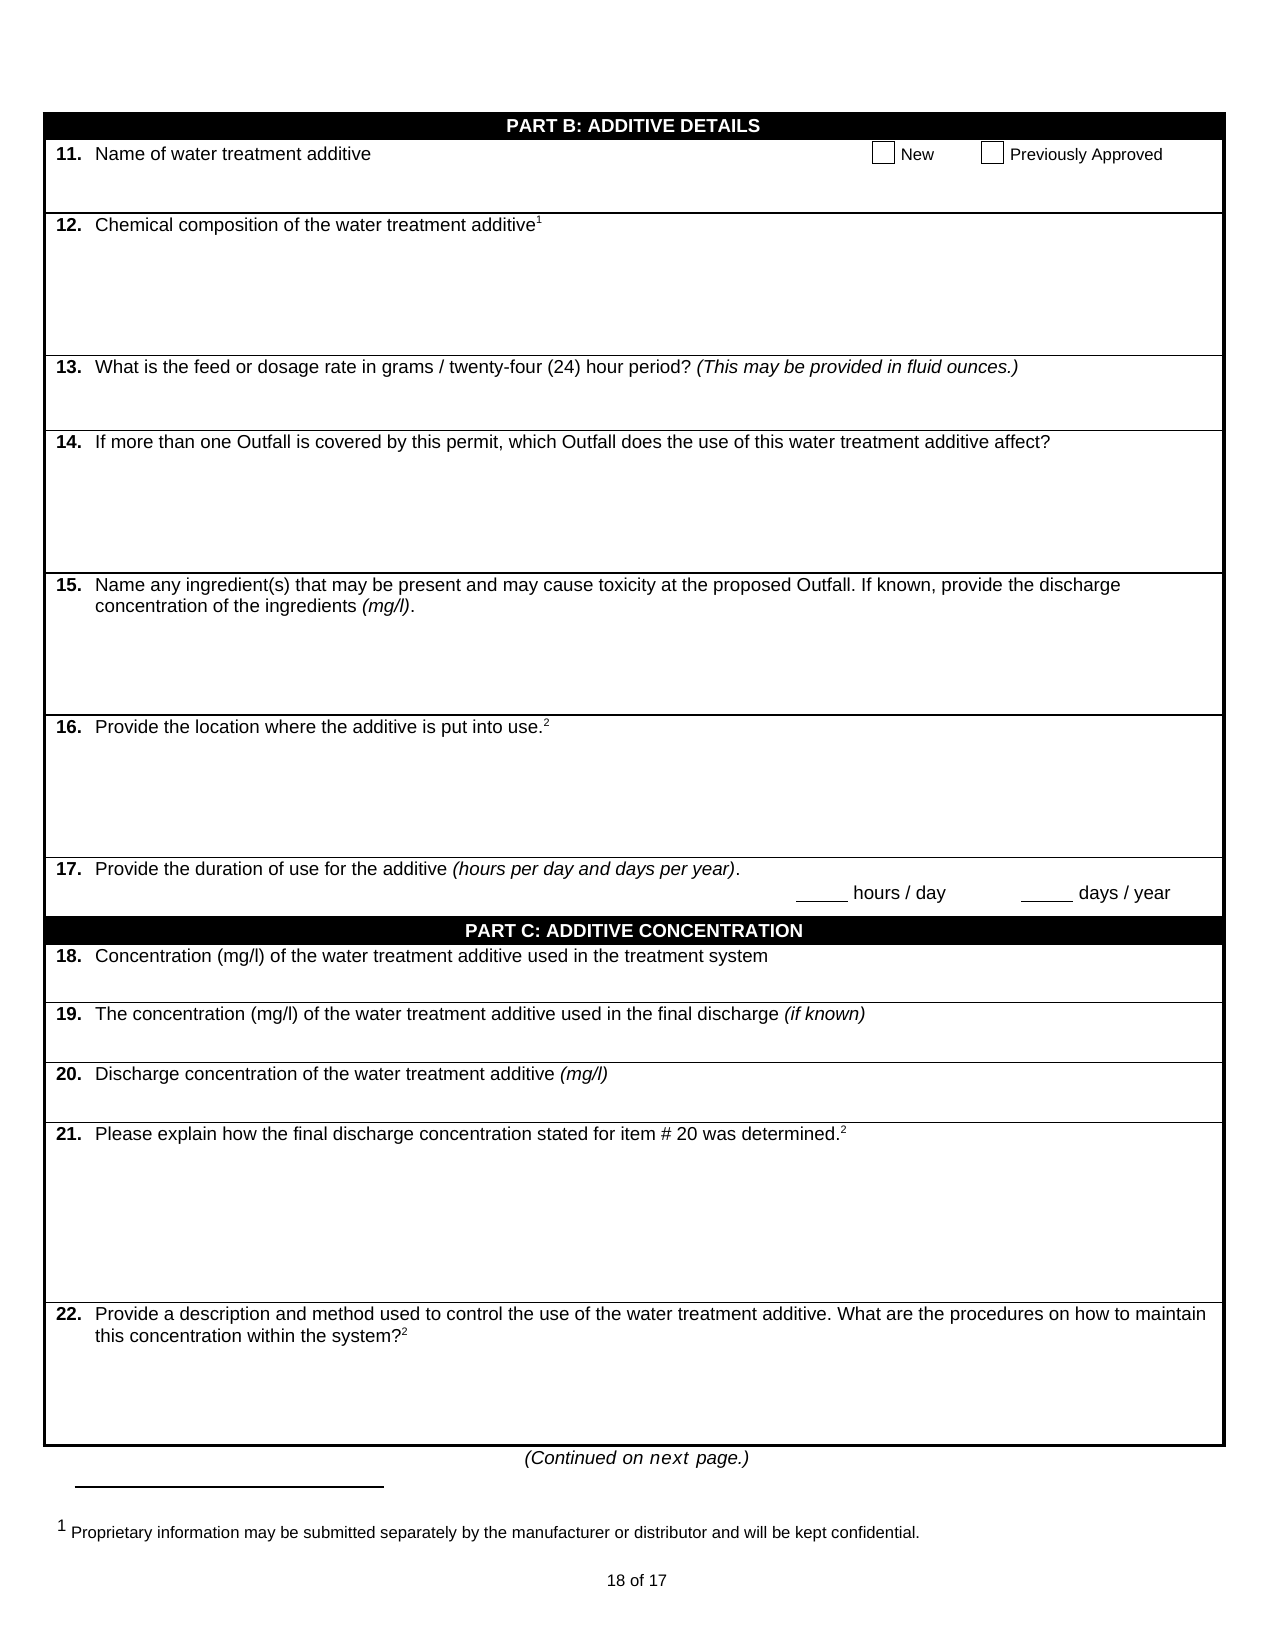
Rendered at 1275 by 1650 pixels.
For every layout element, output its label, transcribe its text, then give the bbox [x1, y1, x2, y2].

table_cell Chemical composition of the water treatment additive1 [46, 214, 1222, 354]
table_cell PART C: ADDITIVE CONCENTRATION [46, 920, 1222, 941]
text 1 Proprietary information may be submitted separately by the manufacturer or distributor and will be kept confidential. [57, 1516, 1237, 1542]
table_header PART B: ADDITIVE DETAILS [46, 115, 1222, 137]
table_cell The concentration (mg/l) of the water treatment additive used in the final discharge (if known) [46, 1003, 1222, 1061]
table_cell Name of water treatment additive New Previously Approved [46, 140, 1222, 212]
table_cell Provide a description and method used to control the use of the water treatment additive. What are the procedures on how to maintain this concentration within the system?2 [46, 1303, 1222, 1444]
table_cell Please explain how the final discharge concentration stated for item # 20 was determined.2 [46, 1123, 1222, 1301]
table_cell Discharge concentration of the water treatment additive (mg/l) [46, 1063, 1222, 1121]
table_cell Provide the location where the additive is put into use.2 [46, 716, 1222, 856]
table_cell What is the feed or dosage rate in grams / twenty-four (24) hour period? (This may be provided in fluid ounces.) [46, 356, 1222, 429]
table_cell If more than one Outfall is covered by this permit, which Outfall does the use of this water treatment additive affect? [46, 431, 1222, 572]
table_cell Name any ingredient(s) that may be present and may cause toxicity at the proposed Outfall. If known, provide the discharge concentration of the ingredients (mg/l). [46, 574, 1222, 714]
table_cell Concentration (mg/l) of the water treatment additive used in the treatment system [46, 945, 1222, 1001]
text (Continued on next page.) [36, 1447, 1237, 1469]
table_cell Provide the duration of use for the additive (hours per day and days per year). hours / day days / year [46, 858, 1222, 916]
